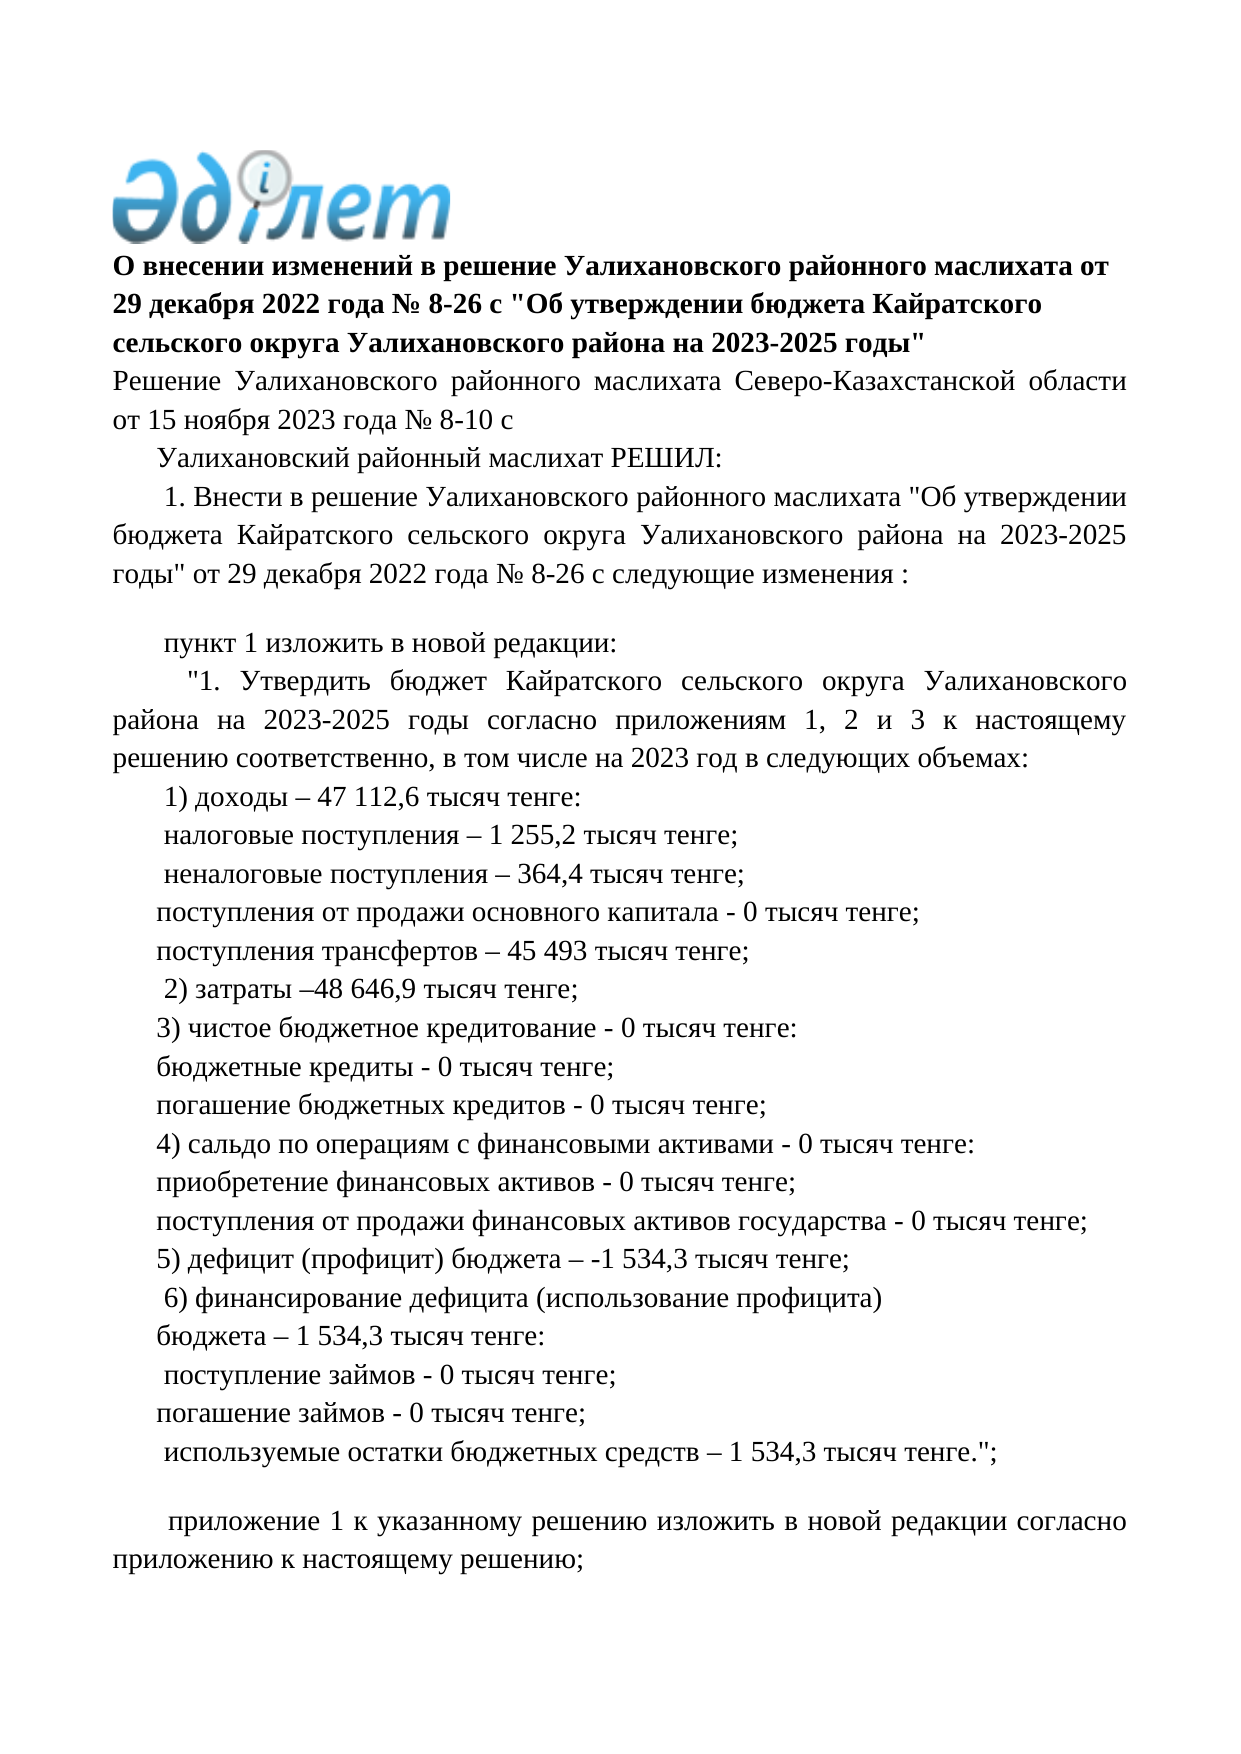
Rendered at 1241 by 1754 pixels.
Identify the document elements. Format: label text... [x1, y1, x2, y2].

text 1. Внести в решение Уалихановского районного маслихата "Об утверждении бюджета Кайратского сельского округа Уалихановского района на 2023-2025 годы" от 29 декабря 2022 года № 8-26 с следующие изменения : [112, 479, 1128, 589]
text налоговые поступления – 1 255,2 тысяч тенге; [112, 817, 1128, 851]
text Уалихановский районный маслихат РЕШИЛ: [112, 440, 1128, 474]
text погашение займов - 0 тысяч тенге; [112, 1396, 1128, 1429]
text приложение 1 к указанному решению изложить в новой редакции согласно приложению к настоящему решению; [112, 1503, 1128, 1575]
text неналоговые поступления – 364,4 тысяч тенге; [112, 856, 1128, 889]
picture [112, 150, 451, 244]
text погашение бюджетных кредитов - 0 тысяч тенге; [112, 1087, 1128, 1121]
text поступление займов - 0 тысяч тенге; [112, 1357, 1128, 1391]
text 4) сальдо по операциям с финансовыми активами - 0 тысяч тенге: [112, 1126, 1128, 1159]
text пункт 1 изложить в новой редакции: [112, 625, 1128, 658]
text "1. Утвердить бюджет Кайратского сельского округа Уалихановского района на 2023-2025 годы согласно приложениям 1, 2 и 3 к настоящему решению соответственно, в том числе на 2023 год в следующих объемах: [112, 663, 1128, 774]
text 6) финансирование дефицита (использование профицита) [112, 1280, 1128, 1313]
text 3) чистое бюджетное кредитование - 0 тысяч тенге: [112, 1010, 1128, 1044]
text бюджета – 1 534,3 тысяч тенге: [112, 1318, 1128, 1352]
text 1) доходы – 47 112,6 тысяч тенге: [112, 779, 1128, 812]
text 2) затраты –48 646,9 тысяч тенге; [112, 972, 1128, 1005]
text используемые остатки бюджетных средств – 1 534,3 тысяч тенге."; [112, 1434, 1128, 1468]
text Решение Уалихановского районного маслихата Северо-Казахстанской области от 15 ноября 2023 года № 8-10 с [112, 363, 1128, 435]
text приобретение финансовых активов - 0 тысяч тенге; [112, 1164, 1128, 1198]
text бюджетные кредиты - 0 тысяч тенге; [112, 1049, 1128, 1082]
text 5) дефицит (профицит) бюджета – -1 534,3 тысяч тенге; [112, 1241, 1128, 1275]
text поступления от продажи основного капитала - 0 тысяч тенге; [112, 894, 1128, 928]
text поступления от продажи финансовых активов государства - 0 тысяч тенге; [112, 1203, 1128, 1236]
text О внесении изменений в решение Уалихановского районного маслихата от 29 декабря 2022 года № 8-26 с "Об утверждении бюджета Кайратского сельского округа Уалихановского района на 2023-2025 годы" [112, 248, 1128, 358]
text поступления трансфертов – 45 493 тысяч тенге; [112, 933, 1128, 967]
